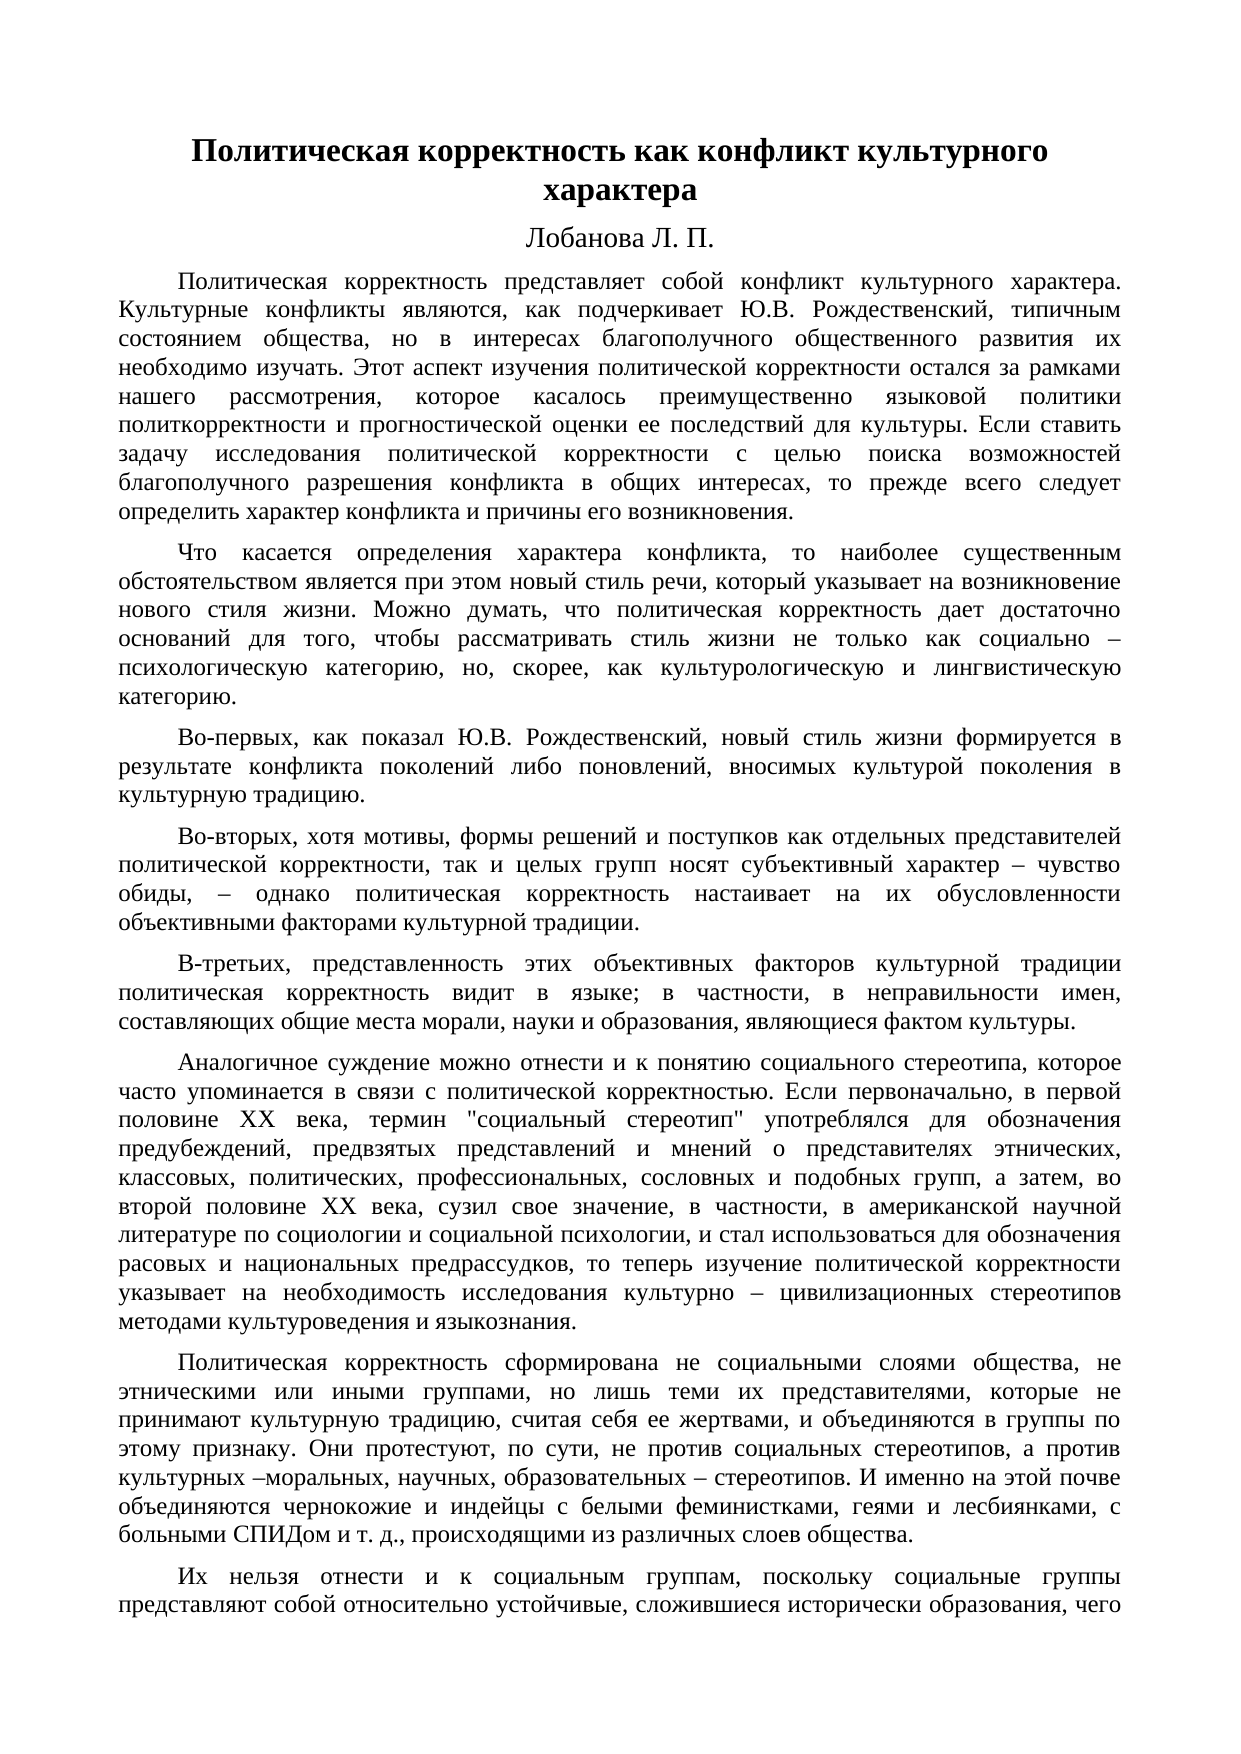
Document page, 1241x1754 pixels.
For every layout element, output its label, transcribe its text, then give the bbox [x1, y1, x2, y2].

text Во-первых, как показал Ю.В. Рождественский, новый стиль жизни формируется в результате конфликта поколений либо поновлений, вносимых культурой поколения в культурную традицию. [118, 722, 1122, 808]
text Политическая корректность сформирована не социальными слоями общества, не этническими или иными группами, но лишь теми их представителями, которые не принимают культурную традицию, считая себя ее жертвами, и объединяются в группы по этому признаку. Они протестуют, по сути, не против социальных стереотипов, а против культурных –моральных, научных, образовательных – стереотипов. И именно на этой почве объединяются чернокожие и индейцы с белыми феминистками, геями и лесбиянками, с больными СПИДом и т. д., происходящими из различных слоев общества. [118, 1347, 1122, 1548]
text Что касается определения характера конфликта, то наиболее существенным обстоятельством является при этом новый стиль речи, который указывает на возникновение нового стиля жизни. Можно думать, что политическая корректность дает достаточно оснований для того, чтобы рассматривать стиль жизни не только как социально – психологическую категорию, но, скорее, как культурологическую и лингвистическую категорию. [118, 537, 1122, 709]
text Политическая корректность представляет собой конфликт культурного характера. Культурные конфликты являются, как подчеркивает Ю.В. Рождественский, типичным состоянием общества, но в интересах благополучного общественного развития их необходимо изучать. Этот аспект изучения политической корректности остался за рамками нашего рассмотрения, которое касалось преимущественно языковой политики политкорректности и прогностической оценки ее последствий для культуры. Если ставить задачу исследования политической корректности с целью поиска возможностей благополучного разрешения конфликта в общих интересах, то прежде всего следует определить характер конфликта и причины его возникновения. [118, 266, 1122, 524]
text Во-вторых, хотя мотивы, формы решений и поступков как отдельных представителей политической корректности, так и целых групп носят субъективный характер – чувство обиды, – однако политическая корректность настаивает на их обусловленности объективными факторами культурной традиции. [118, 821, 1122, 936]
text В-третьих, представленность этих объективных факторов культурной традиции политическая корректность видит в языке; в частности, в неправильности имен, составляющих общие места морали, науки и образования, являющиеся фактом культуры. [118, 948, 1122, 1034]
text Политическая корректность как конфликт культурного характера [118, 131, 1122, 207]
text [118, 1561, 1122, 1618]
text Аналогичное суждение можно отнести и к понятию социального стереотипа, которое часто упоминается в связи с политической корректностью. Если первоначально, в первой половине ХХ века, термин "социальный стереотип" употреблялся для обозначения предубеждений, предвзятых представлений и мнений о представителях этнических, классовых, политических, профессиональных, сословных и подобных групп, а затем, во второй половине ХХ века, сузил свое значение, в частности, в американской научной литературе по социологии и социальной психологии, и стал использоваться для обозначения расовых и национальных предрассудков, то теперь изучение политической корректности указывает на необходимость исследования культурно – цивилизационных стереотипов методами культуроведения и языкознания. [118, 1047, 1122, 1334]
text Лобанова Л. П. [118, 220, 1122, 253]
